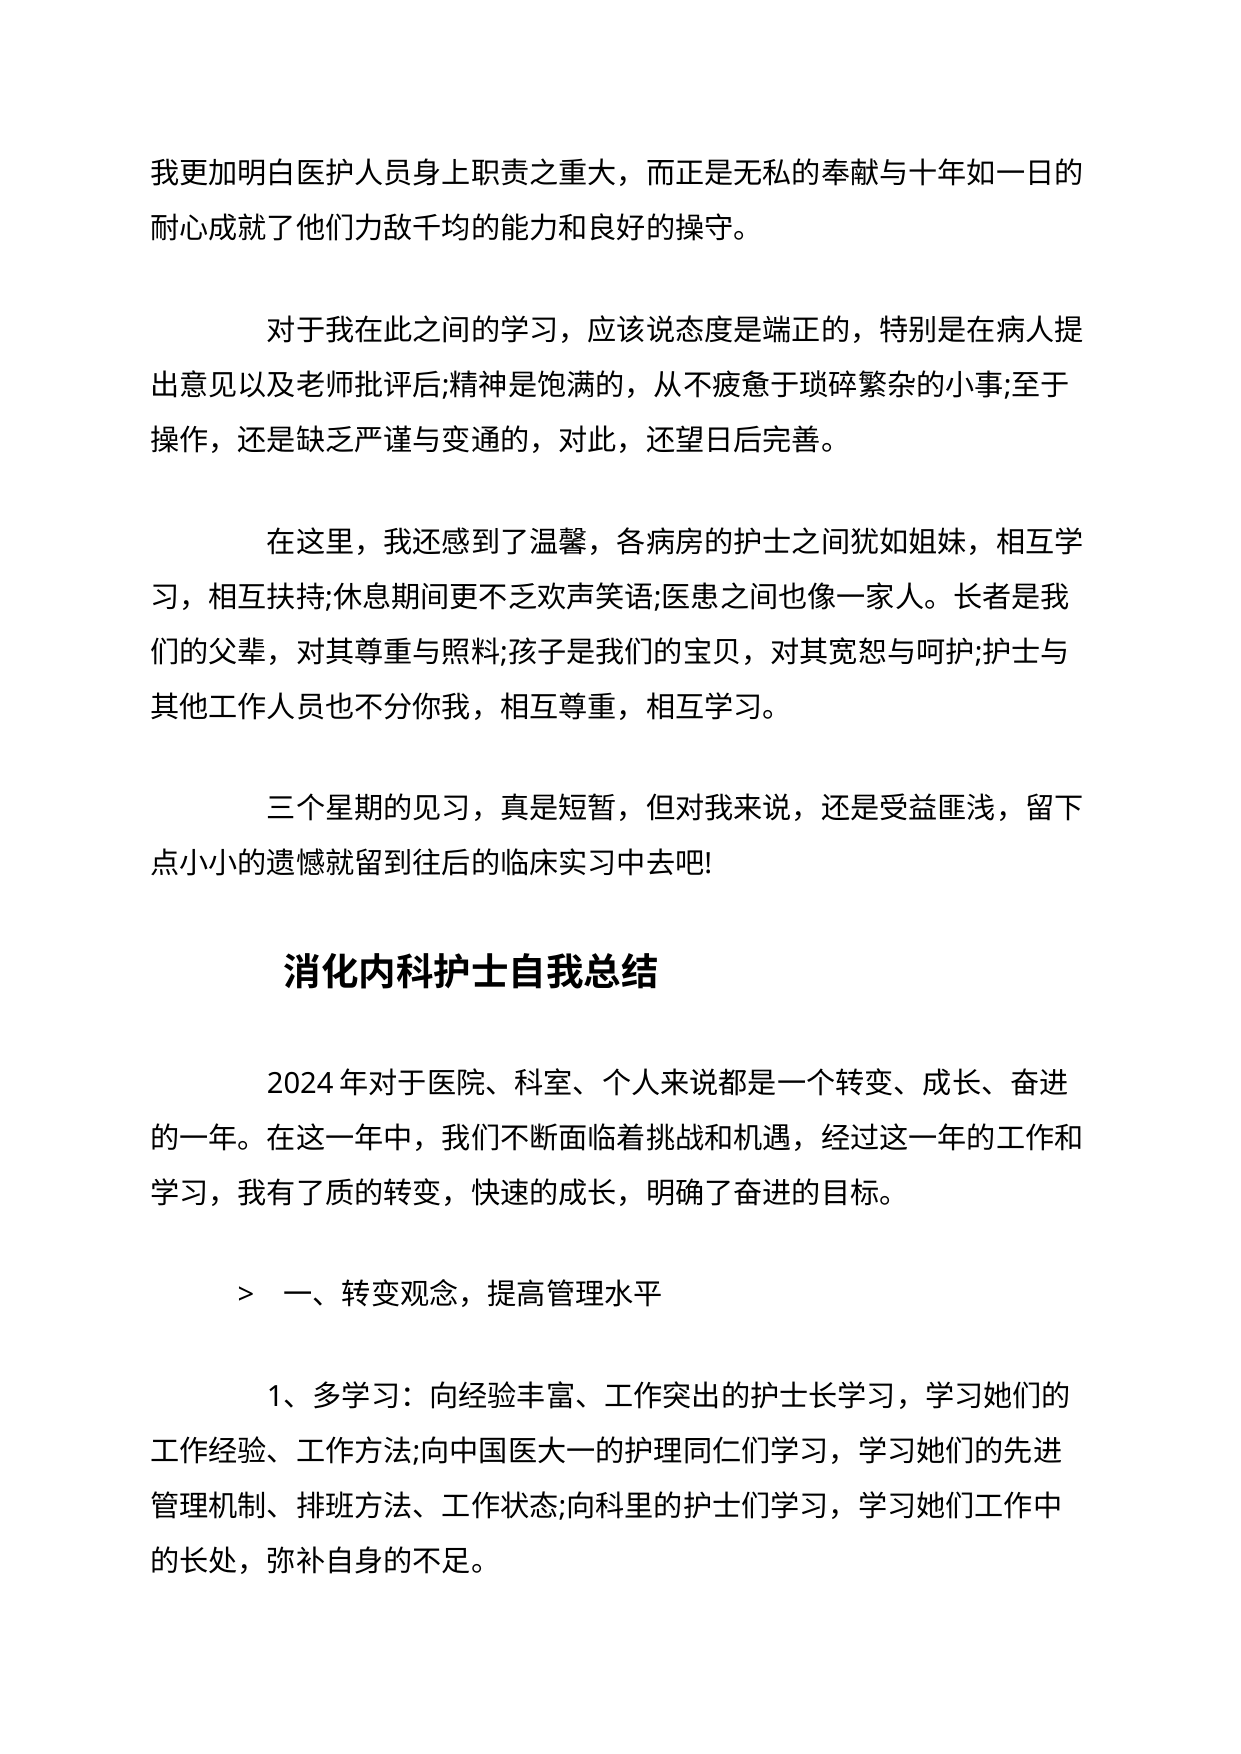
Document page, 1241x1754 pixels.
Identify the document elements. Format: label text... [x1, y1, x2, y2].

text 消化内科护士自我总结 [150, 942, 1090, 996]
text 2024年对于医院、科室、个人来说都是一个转变、成长、奋进的一年。在这一年中，我们不断面临着挑战和机遇，经过这一年的工作和学习，我有了质的转变，快速的成长，明确了奋进的目标。 [150, 1059, 1090, 1211]
text 1、多学习：向经验丰富、工作突出的护士长学习，学习她们的工作经验、工作方法;向中国医大一的护理同仁们学习，学习她们的先进管理机制、排班方法、工作状态;向科里的护士们学习，学习她们工作中的长处，弥补自身的不足。 [150, 1373, 1090, 1580]
text > 一、转变观念，提高管理水平 [150, 1271, 1090, 1313]
text 三个星期的见习，真是短暂，但对我来说，还是受益匪浅，留下点小小的遗憾就留到往后的临床实习中去吧! [150, 785, 1090, 882]
text 对于我在此之间的学习，应该说态度是端正的，特别是在病人提出意见以及老师批评后;精神是饱满的，从不疲惫于琐碎繁杂的小事;至于操作，还是缺乏严谨与变通的，对此，还望日后完善。 [150, 307, 1090, 459]
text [150, 150, 1090, 247]
text 在这里，我还感到了温馨，各病房的护士之间犹如姐妹，相互学习，相互扶持;休息期间更不乏欢声笑语;医患之间也像一家人。长者是我们的父辈，对其尊重与照料;孩子是我们的宝贝，对其宽恕与呵护;护士与其他工作人员也不分你我，相互尊重，相互学习。 [150, 518, 1090, 726]
